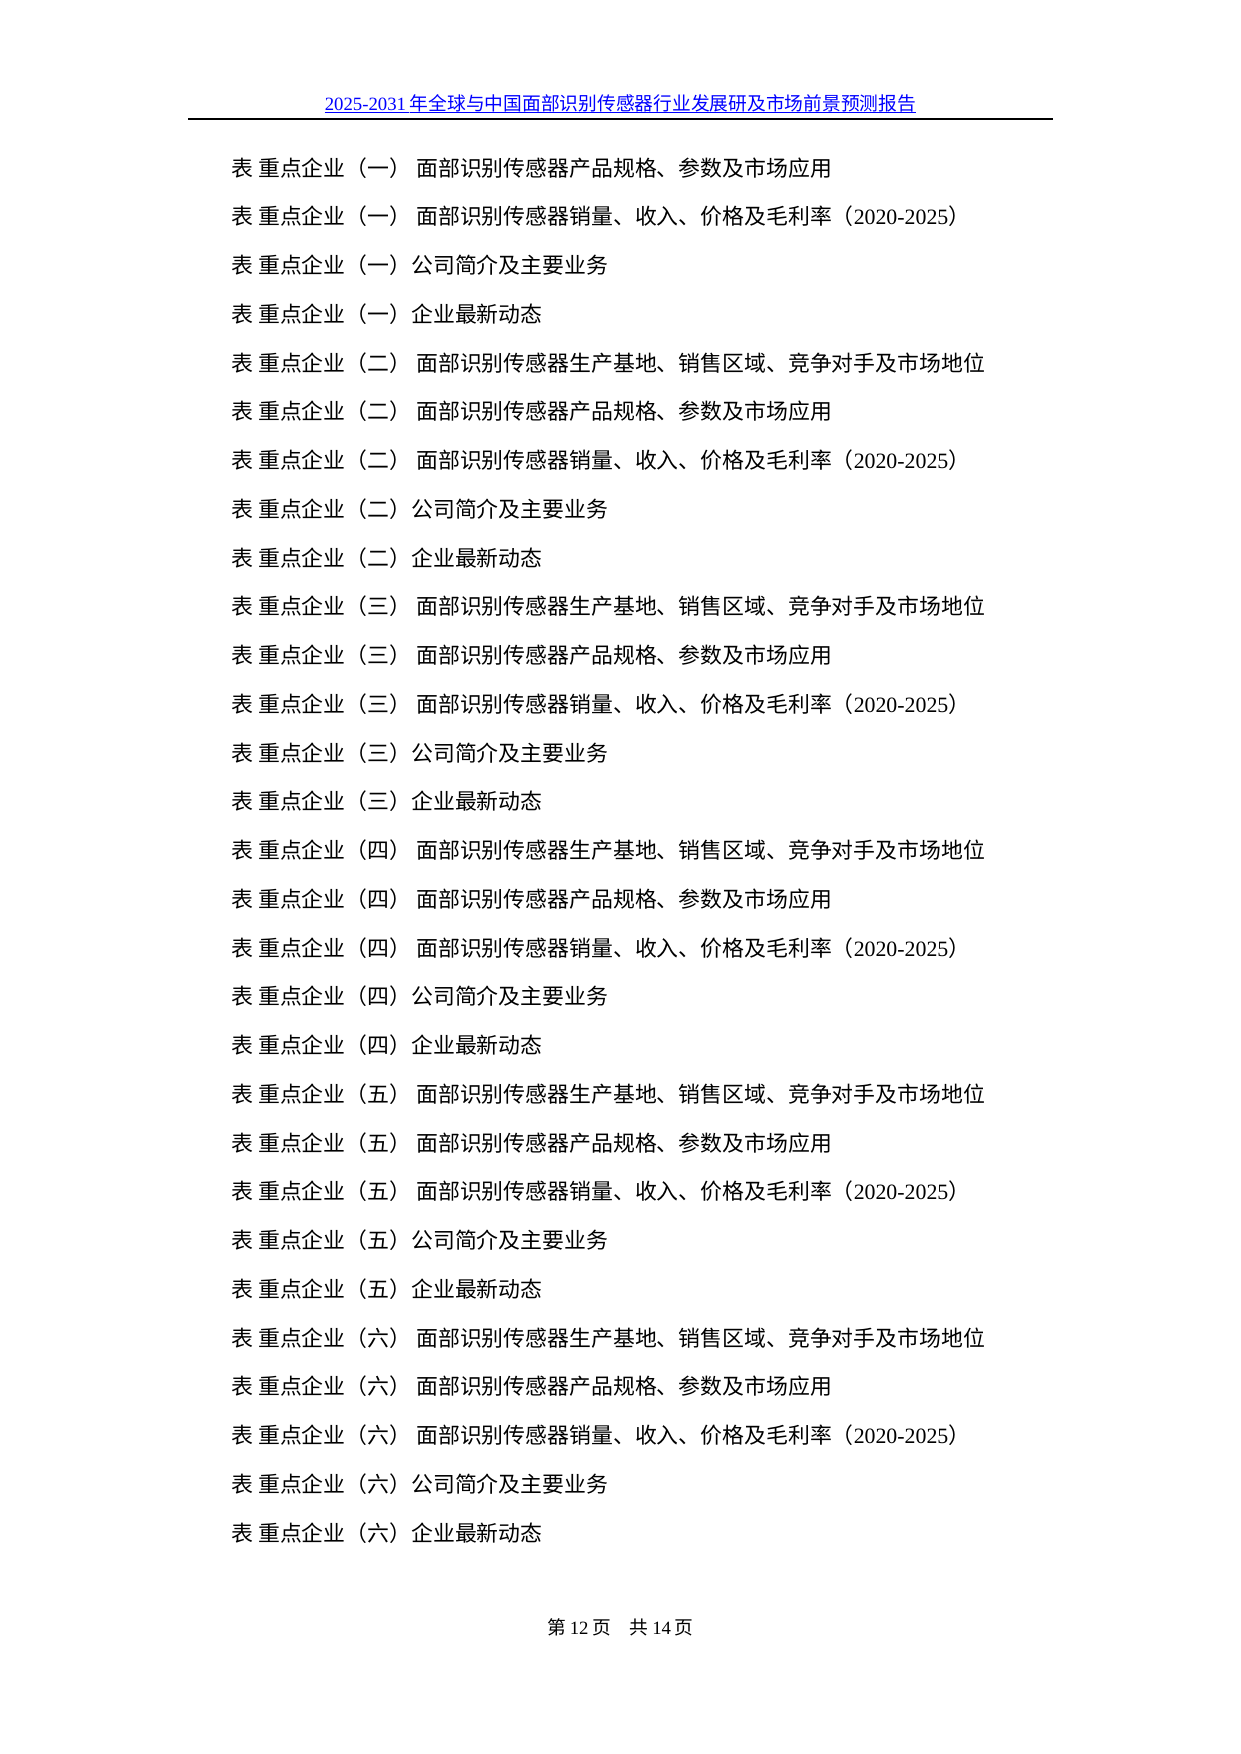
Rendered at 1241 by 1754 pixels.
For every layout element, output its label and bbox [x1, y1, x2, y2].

text [187, 150, 1053, 1548]
